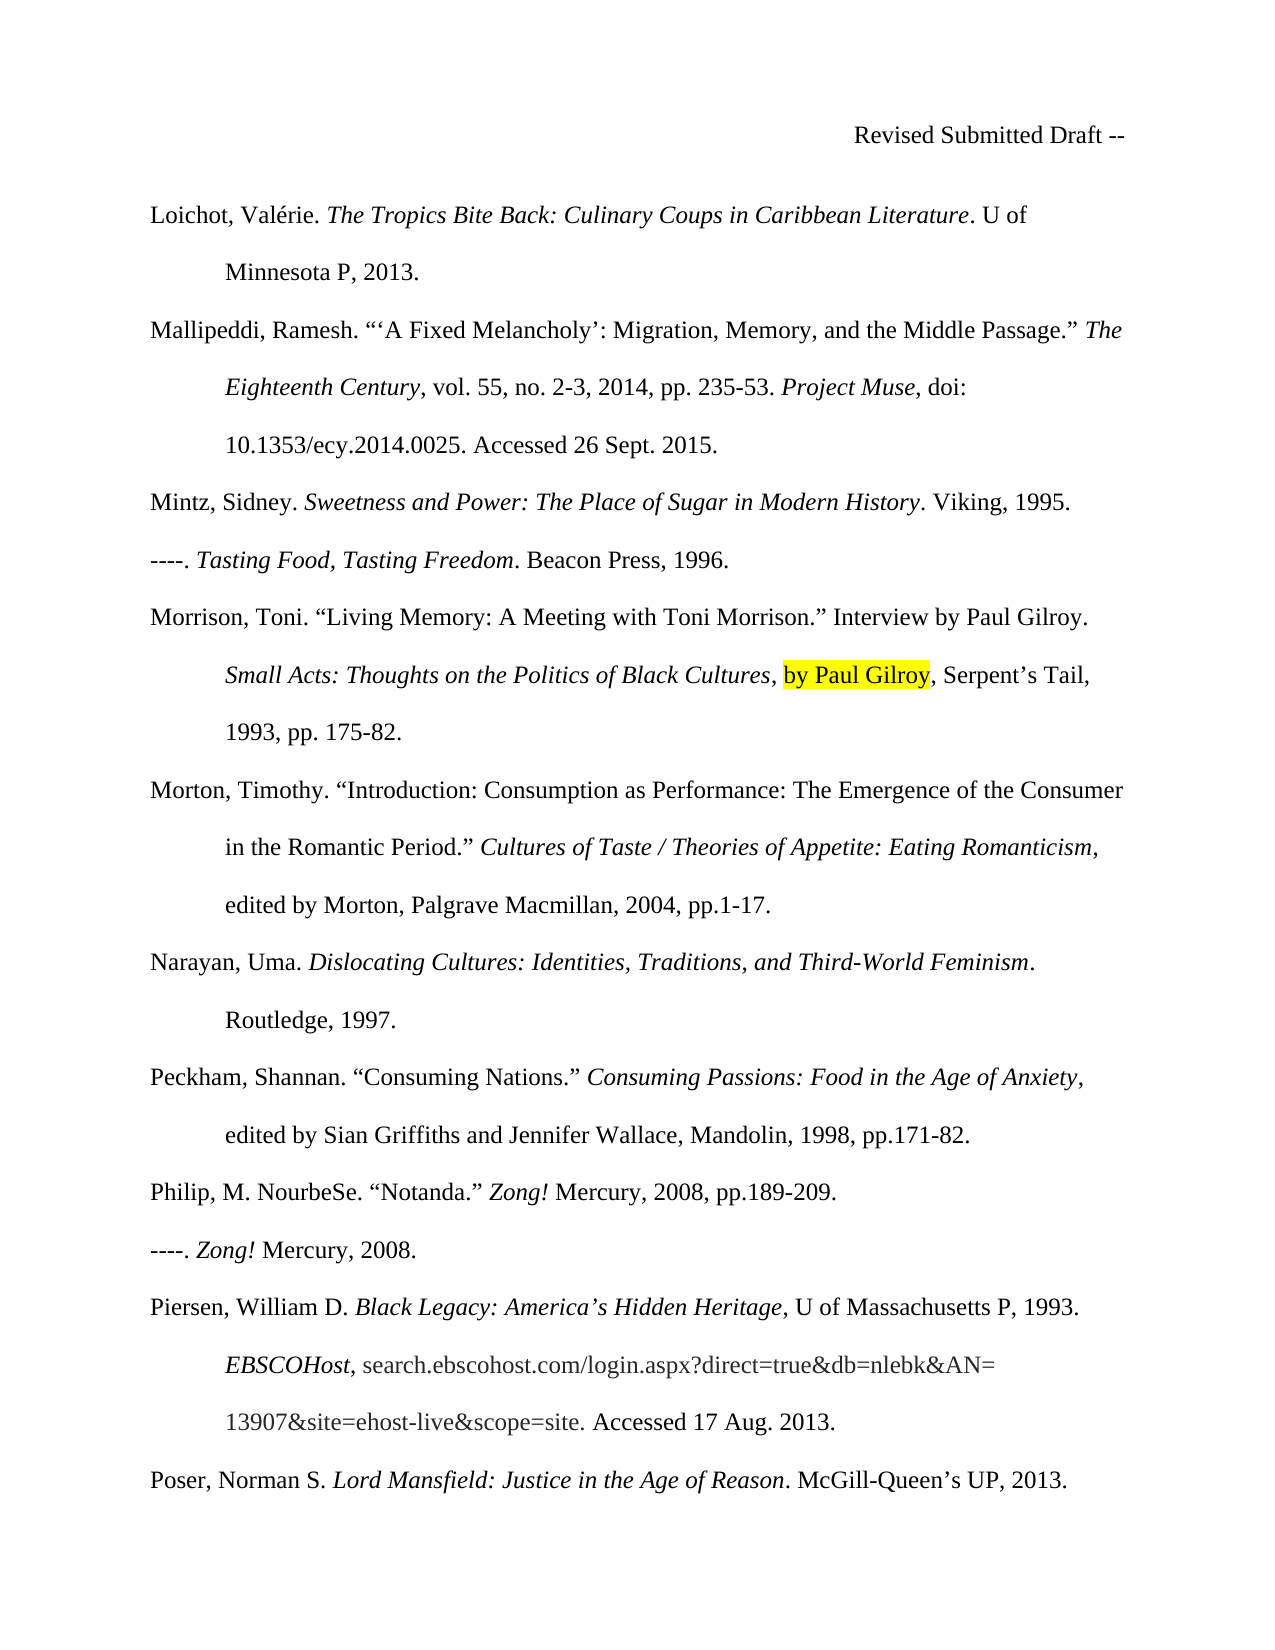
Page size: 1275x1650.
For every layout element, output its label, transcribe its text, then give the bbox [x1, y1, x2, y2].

text Narayan, Uma. Dislocating Cultures: Identities, Traditions, and Third-World Feminism. Routledge, 1997. [150, 947, 1125, 1034]
text 13907&site=ehost-live&scope=site. Accessed 17 Aug. 2013. [225, 1407, 1125, 1436]
text Morton, Timothy. “Introduction: Consumption as Performance: The Emergence of the Consumer in the Romantic Period.” Cultures of Taste / Theories of Appetite: Eating Romanticism, edited by Morton, Palgrave Macmillan, 2004, pp.1-17. [150, 775, 1125, 919]
text Poser, Norman S. Lord Mansfield: Justice in the Age of Reason. McGill-Queen’s UP, 2013. [150, 1465, 1125, 1494]
text ----. Tasting Food, Tasting Freedom. Beacon Press, 1996. [150, 545, 1125, 574]
text Peckham, Shannan. “Consuming Nations.” Consuming Passions: Food in the Age of Anxiety, edited by Sian Griffiths and Jennifer Wallace, Mandolin, 1998, pp.171-82. [150, 1062, 1125, 1149]
text ----. Zong! Mercury, 2008. [150, 1235, 1125, 1264]
text Mintz, Sidney. Sweetness and Power: The Place of Sugar in Modern History. Viking, 1995. [150, 487, 1125, 516]
text Mallipeddi, Ramesh. “‘A Fixed Melancholy’: Migration, Memory, and the Middle Passage.” The Eighteenth Century, vol. 55, no. 2-3, 2014, pp. 235-53. Project Muse, doi: 10.1353/ecy.2014.0025. Accessed 26 Sept. 2015. [150, 315, 1125, 459]
text Piersen, William D. Black Legacy: America’s Hidden Heritage, U of Massachusetts P, 1993. EBSCOHost, search.ebscohost.com/login.aspx?direct=true&db=nlebk&AN= [150, 1292, 1125, 1379]
text Philip, M. NourbeSe. “Notanda.” Zong! Mercury, 2008, pp.189-209. [150, 1177, 1125, 1206]
text Loichot, Valérie. The Tropics Bite Back: Culinary Coups in Caribbean Literature. U of Minnesota P, 2013. [150, 200, 1125, 286]
text Morrison, Toni. “Living Memory: A Meeting with Toni Morrison.” Interview by Paul Gilroy. Small Acts: Thoughts on the Politics of Black Cultures, by Paul Gilroy, Serpent’s Tail, 1993, pp. 175-82. [150, 602, 1125, 746]
